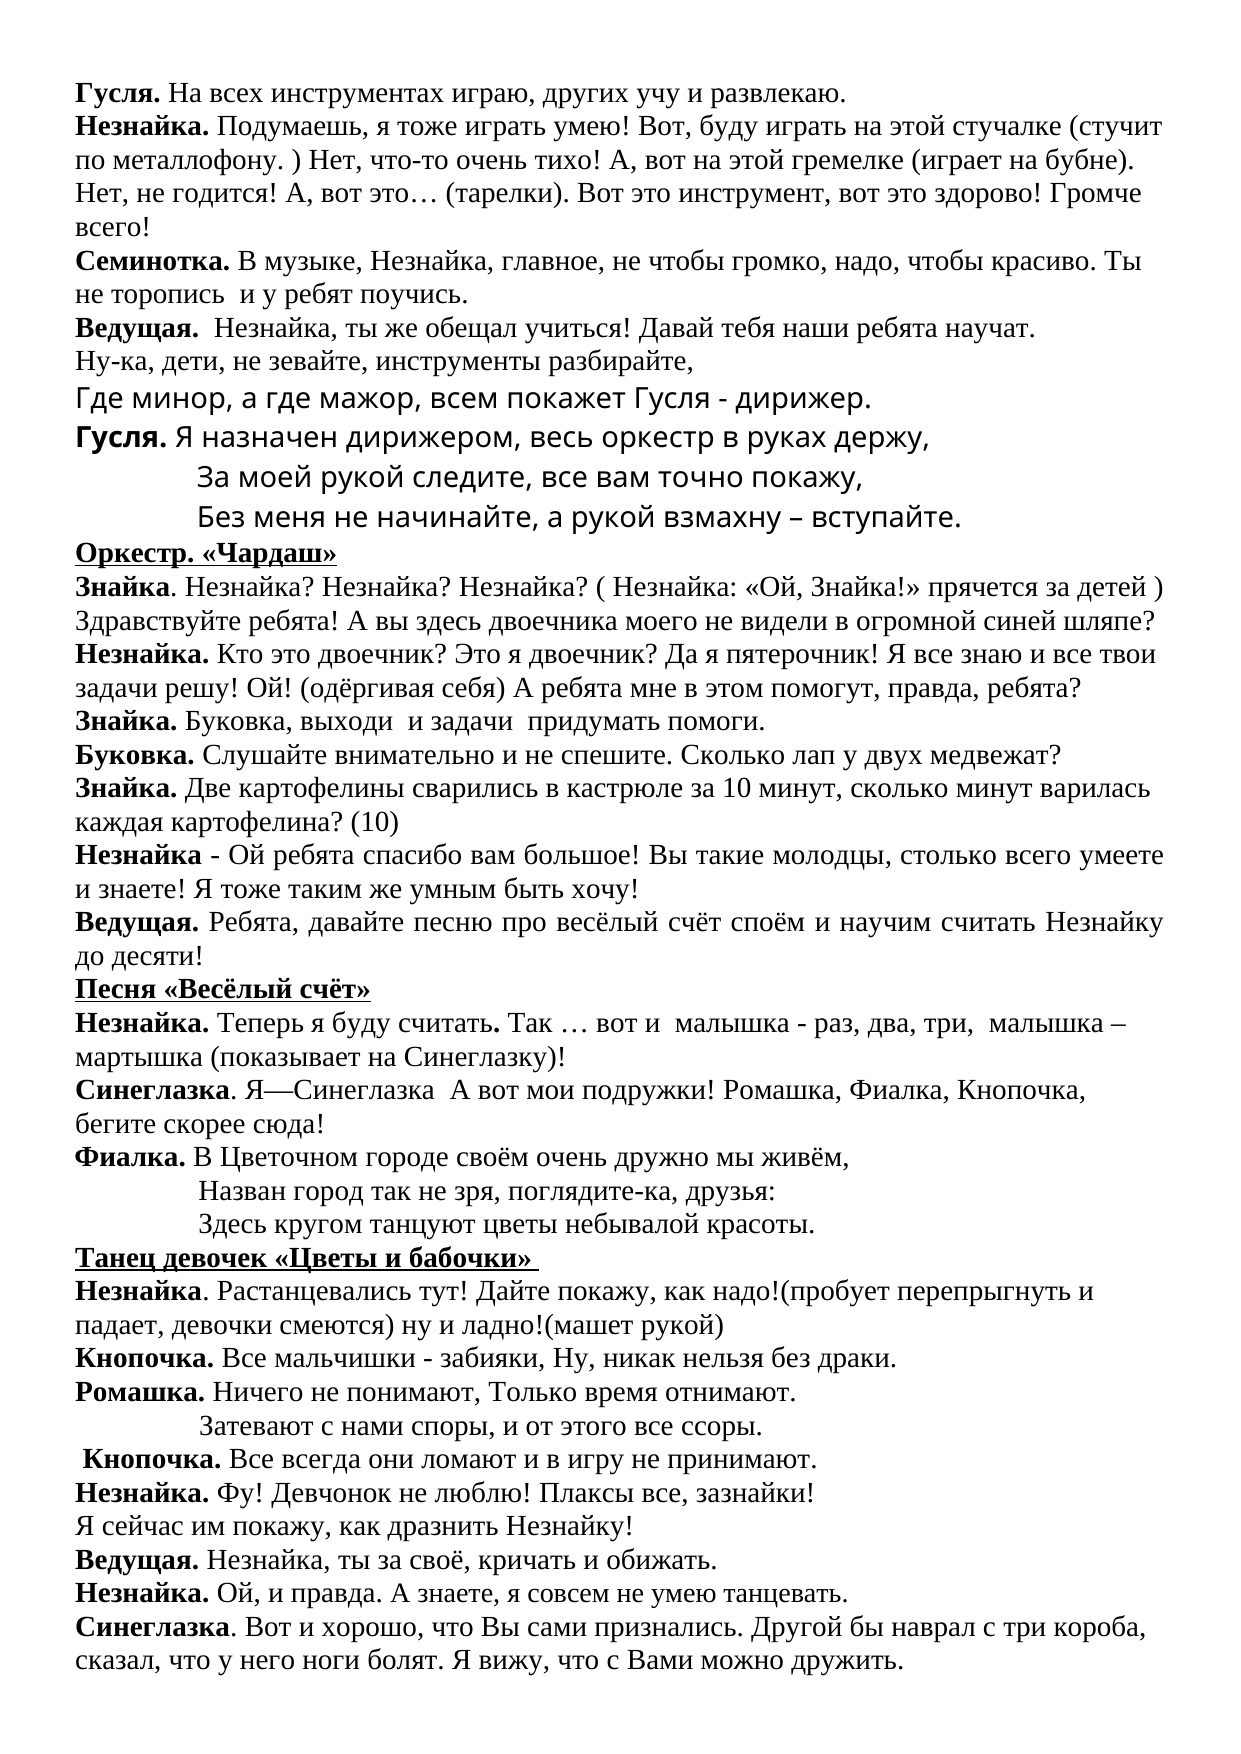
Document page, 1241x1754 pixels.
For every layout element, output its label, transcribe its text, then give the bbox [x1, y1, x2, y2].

text Назван город так не зря, поглядите-ка, друзья: [1, 1173, 1165, 1206]
text Незнайка. Фу! Девчонок не люблю! Плаксы все, зазнайки! [75, 1475, 1165, 1508]
text Буковка. Слушайте внимательно и не спешите. Сколько лап у двух медвежат? [75, 737, 1165, 770]
text Здравствуйте ребята! А вы здесь двоечника моего не видели в огромной синей шляпе? [75, 603, 1165, 636]
text Незнайка. Подумаешь, я тоже играть умею! Вот, буду играть на этой стучалке (стучит по металлофону. ) Нет, что-то очень тихо! А, вот на этой гремелке (играет на бубне). Нет, не годится! А, вот это… (тарелки). Вот это инструмент, вот это здорово! Громче всего! [75, 108, 1165, 243]
text Семинотка. В музыке, Незнайка, главное, не чтобы громко, надо, чтобы красиво. Ты не торопись и у ребят поучись. [75, 243, 1165, 310]
text Я сейчас им покажу, как дразнить Незнайку! [75, 1508, 1165, 1542]
text Знайка. Буковка, выходи и задачи придумать помоги. [75, 703, 1165, 737]
text Ведущая. Незнайка, ты за своё, кричать и обижать. [75, 1542, 1165, 1575]
text Знайка. Две картофелины сварились в кастрюле за 10 минут, сколько минут варилась каждая картофелина? (10) [75, 770, 1165, 837]
text Незнайка - Ой ребята спасибо вам большое! Вы такие молодцы, столько всего умеете и знаете! Я тоже таким же умным быть хочу! [75, 837, 1165, 904]
text Затевают с нами споры, и от этого все ссоры. [75, 1408, 1165, 1441]
text Синеглазка. Я—Синеглазка А вот мои подружки! Ромашка, Фиалка, Кнопочка, бегите скорее сюда! [75, 1072, 1165, 1139]
text Ведущая. Ребята, давайте песню про весёлый счёт споём и научим считать Незнайку до десяти! [75, 904, 1165, 972]
text Здесь кругом танцуют цветы небывалой красоты. [1, 1206, 1165, 1240]
text Незнайка. Кто это двоечник? Это я двоечник? Да я пятерочник! Я все знаю и все твои задачи решу! Ой! (одёргивая себя) А ребята мне в этом помогут, правда, ребята? [75, 636, 1165, 703]
text Танец девочек «Цветы и бабочки» [75, 1240, 1165, 1273]
text Незнайка. Растанцевались тут! Дайте покажу, как надо!(пробует перепрыгнуть и падает, девочки смеются) ну и ладно!(машет рукой) [75, 1273, 1165, 1341]
text Фиалка. В Цветочном городе своём очень дружно мы живём, [1, 1139, 1165, 1173]
text Где минор, а где мажор, всем покажет Гусля - дирижер. [75, 377, 1165, 417]
text Знайка. Незнайка? Незнайка? Незнайка? ( Незнайка: «Ой, Знайка!» прячется за детей ) [75, 569, 1165, 603]
text Синеглазка. Вот и хорошо, что Вы сами признались. Другой бы наврал с три короба, сказал, что у него ноги болят. Я вижу, что с Вами можно дружить. [75, 1609, 1165, 1676]
text За моей рукой следите, все вам точно покажу, [75, 456, 1165, 496]
text Незнайка. Теперь я буду считать. Так … вот и малышка - раз, два, три, малышка – мартышка (показывает на Синеглазку)! [75, 1005, 1165, 1072]
text Ну-ка, дети, не зевайте, инструменты разбирайте, [75, 343, 1165, 377]
text Кнопочка. Все всегда они ломают и в игру не принимают. [75, 1441, 1165, 1475]
text Ромашка. Ничего не понимают, Только время отнимают. [75, 1374, 1165, 1408]
text Незнайка. Ой, и правда. А знаете, я совсем не умею танцевать. [75, 1575, 1165, 1609]
text Песня «Весёлый счёт» [75, 972, 1165, 1005]
text Без меня не начинайте, а рукой взмахну – вступайте. [75, 496, 1165, 536]
text Оркестр. «Чардаш» [75, 536, 1165, 569]
text Кнопочка. Все мальчишки - забияки, Ну, никак нельзя без драки. [75, 1341, 1165, 1374]
text Гусля. На всех инструментах играю, других учу и развлекаю. [75, 75, 1165, 108]
text Гусля. Я назначен дирижером, весь оркестр в руках держу, [75, 417, 1165, 456]
text Ведущая. Незнайка, ты же обещал учиться! Давай тебя наши ребята научат. [75, 310, 1165, 343]
